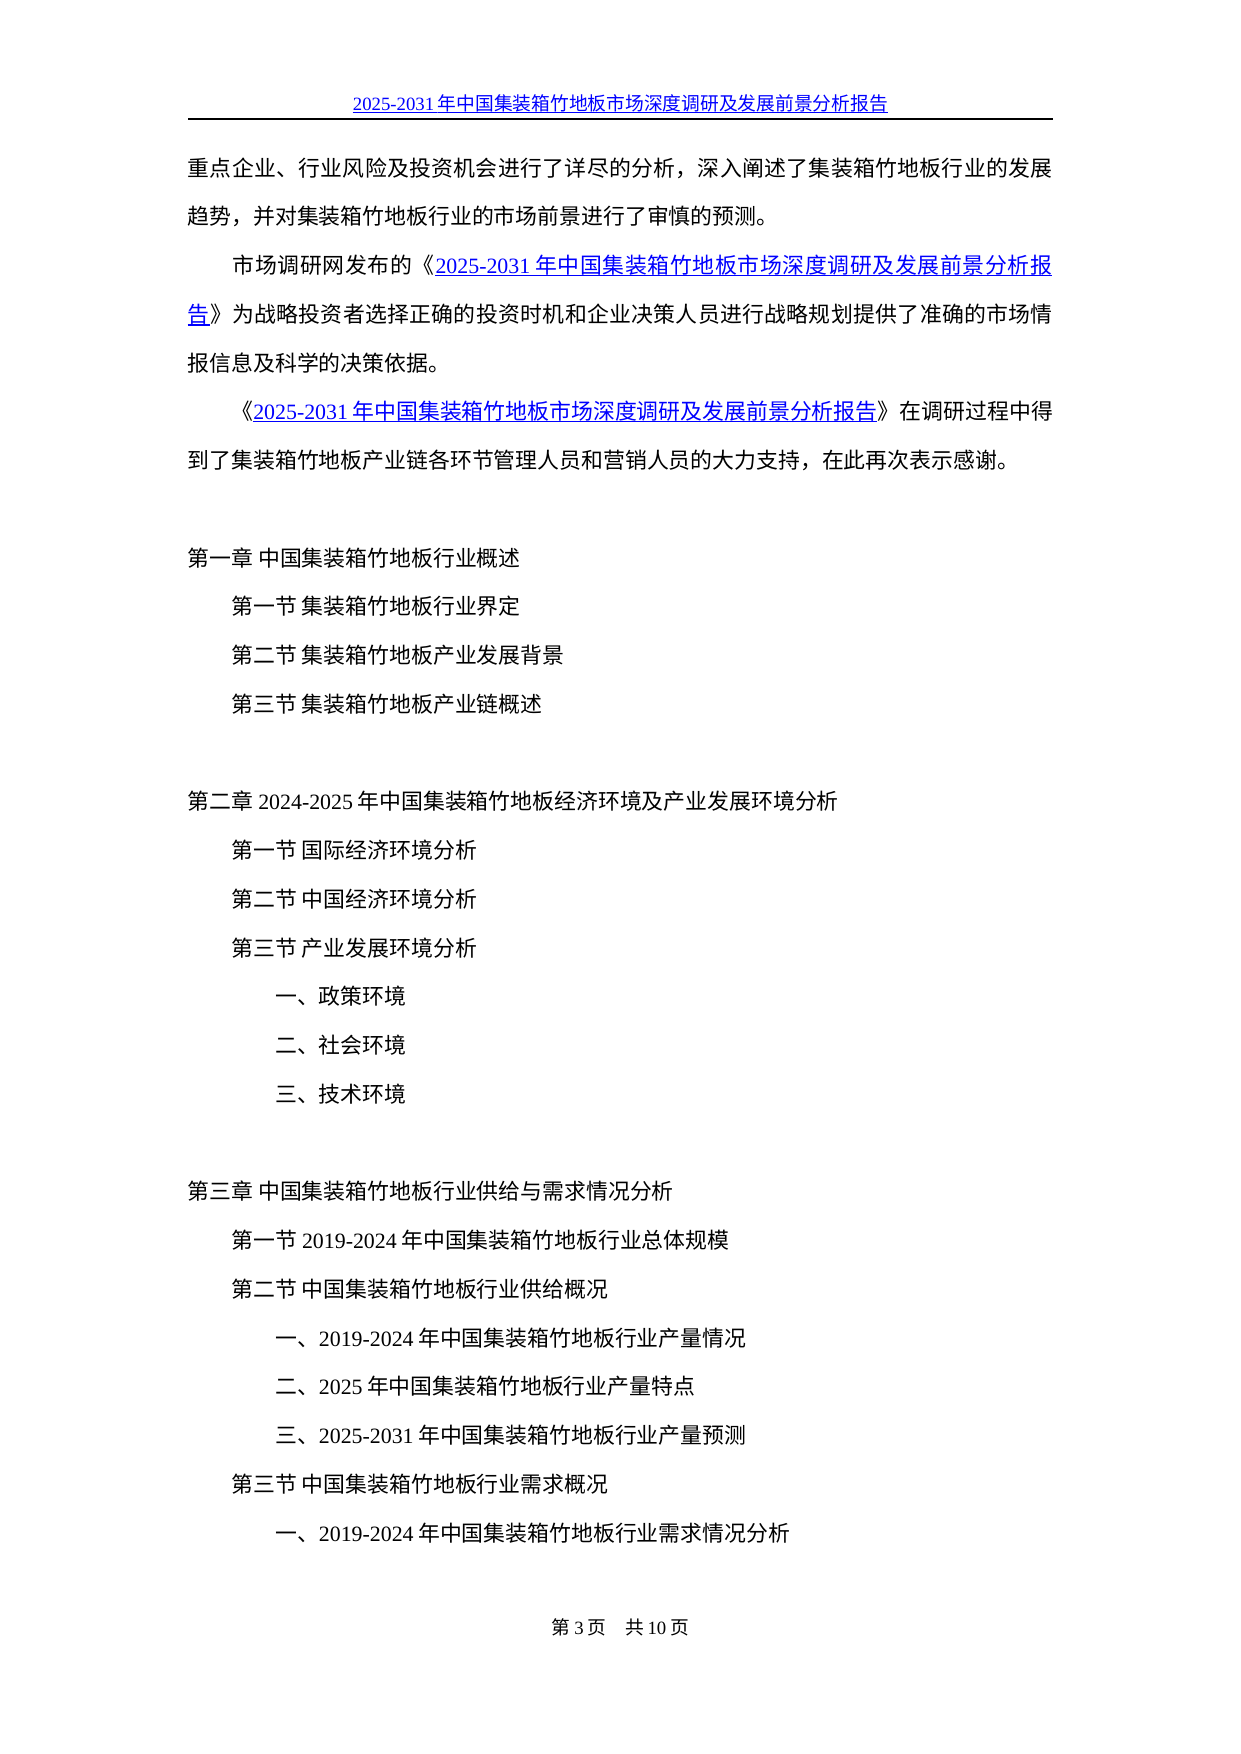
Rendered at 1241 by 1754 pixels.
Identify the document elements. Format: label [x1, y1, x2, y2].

text [187, 150, 1053, 1548]
